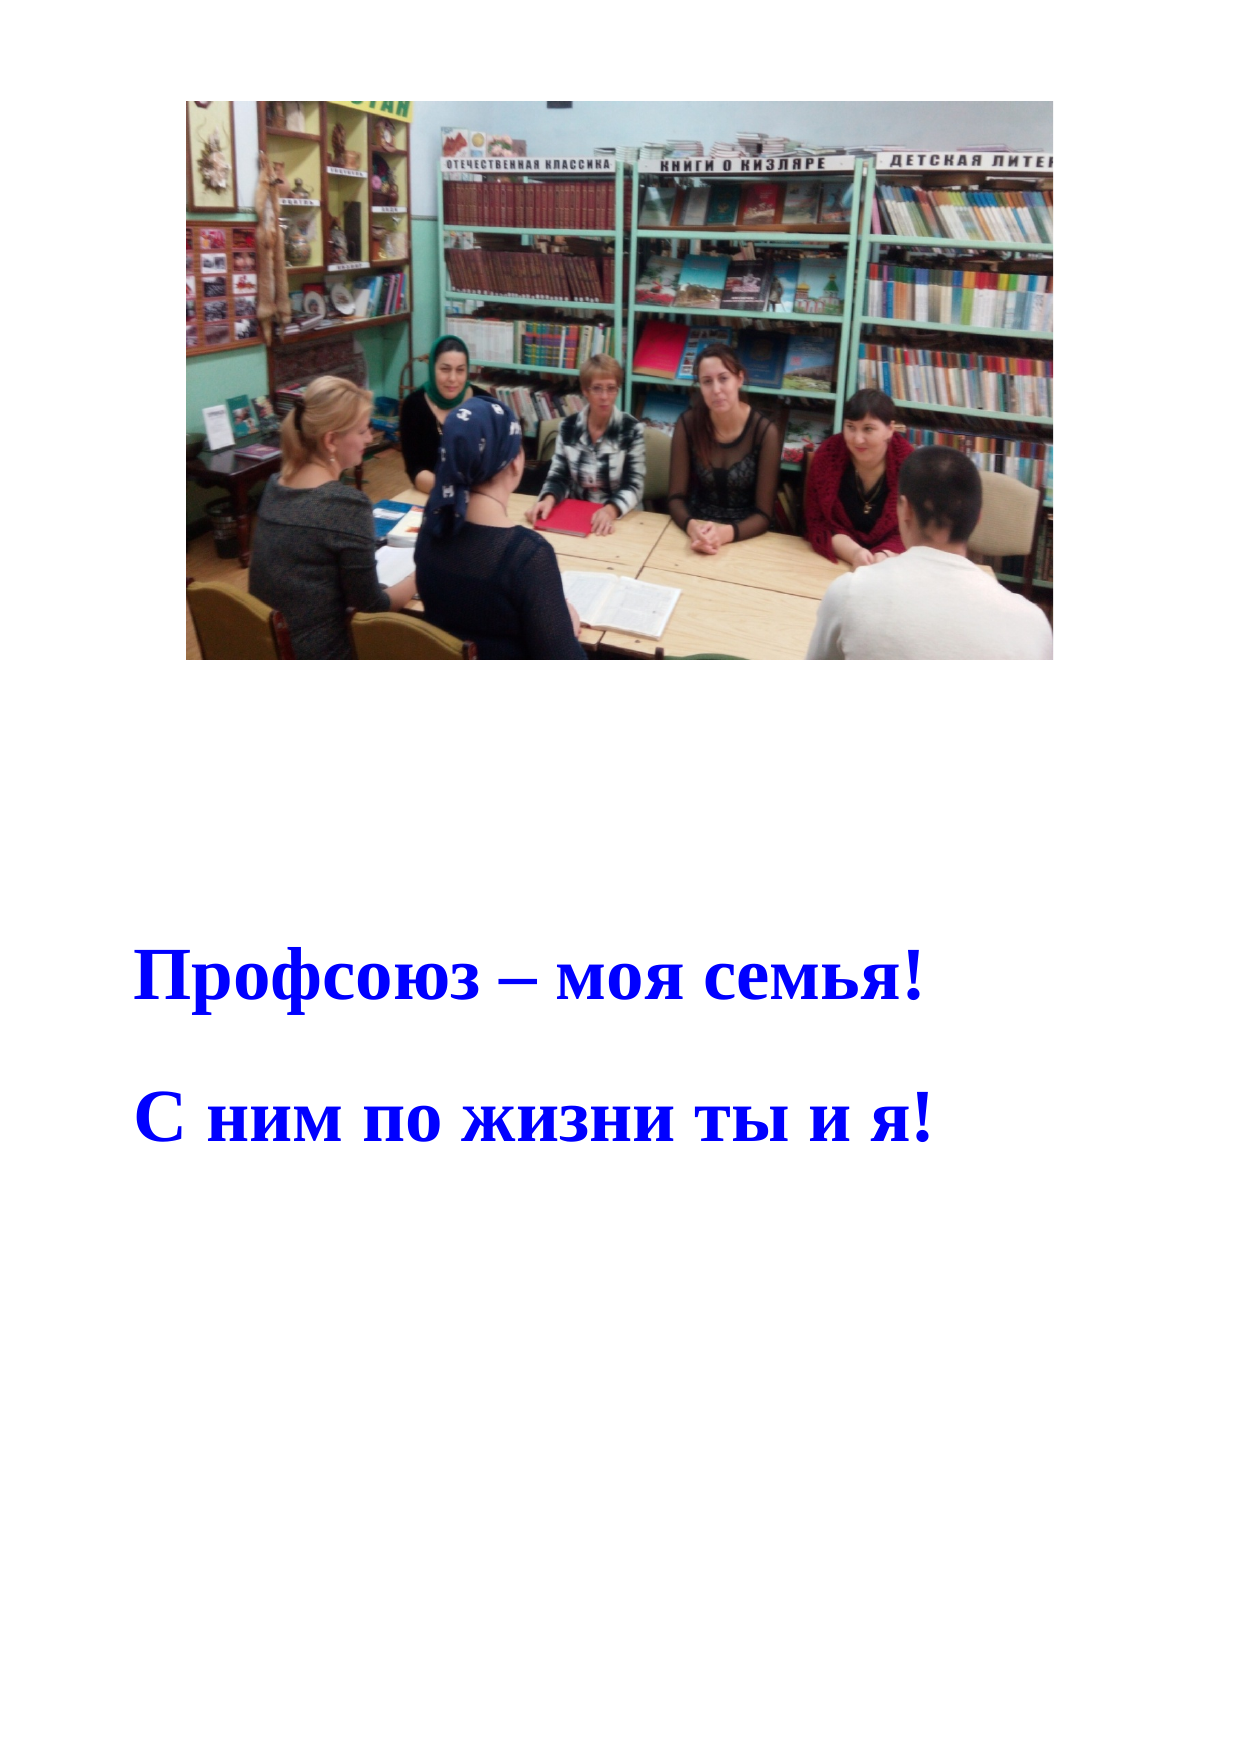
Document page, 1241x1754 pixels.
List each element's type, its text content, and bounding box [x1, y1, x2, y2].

text Профсоюз – моя семья! [133, 929, 1152, 1016]
picture [186, 101, 1054, 660]
text С ним по жизни ты и я! [133, 1071, 1152, 1157]
